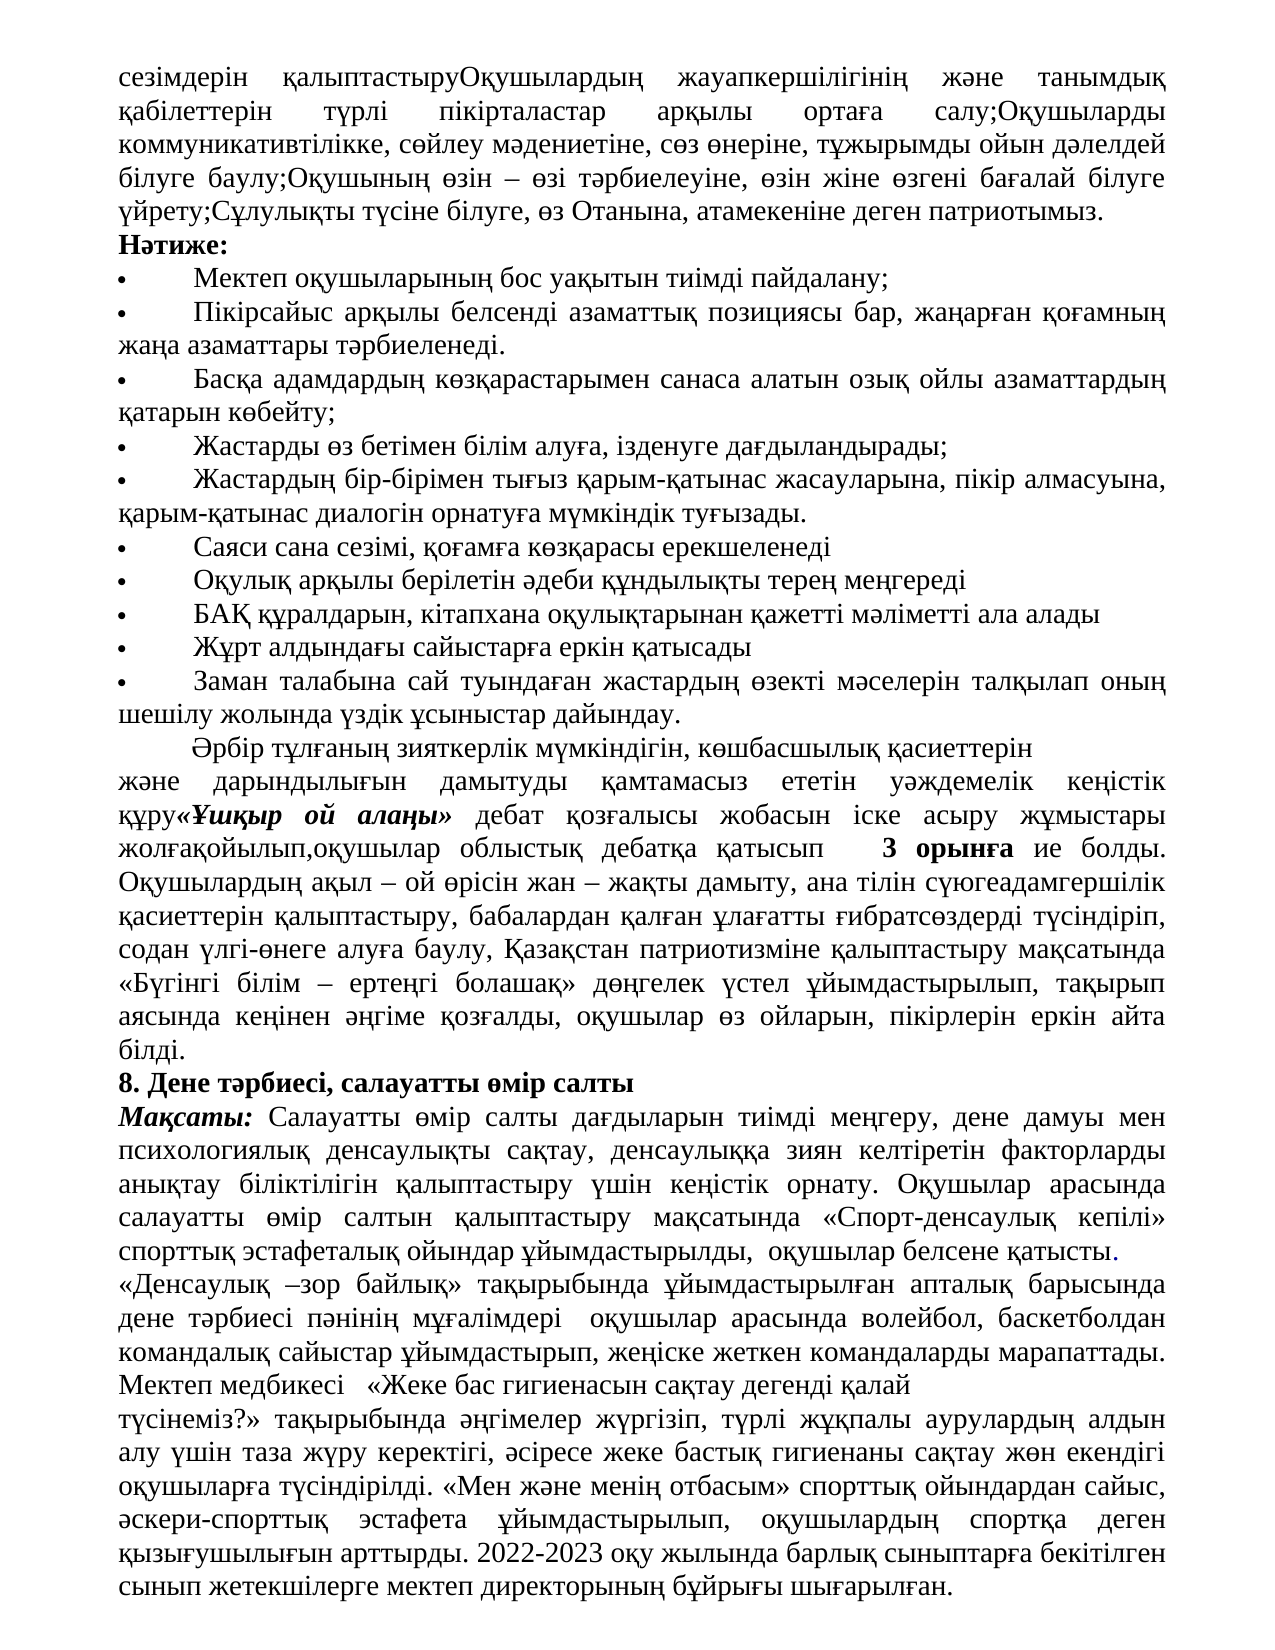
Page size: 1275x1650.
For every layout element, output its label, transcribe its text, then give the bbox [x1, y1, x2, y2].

list Жастардың бір-бірімен тығыз қарым-қатынас жасауларына, пікір алмасуына, қарым-қатынас диалогін орнатуға мүмкіндік туғызады. [118, 462, 1167, 529]
list Саяси сана сезімі, қоғамға көзқарасы ерекшеленеді [118, 529, 1167, 562]
text Мақсаты: Салауатты өмір салты дағдыларын тиімді меңгеру, дене дамуы мен психологиялық денсаулықты сақтау, денсаулыққа зиян келтіретін факторларды анықтау біліктілігін қалыптастыру үшін кеңістік орнату. Оқушылар арасында салауатты өмір салтын қалыптастыру мақсатында «Спорт-денсаулық кепілі» спорттық эстафеталық ойындар ұйымдастырылды, оқушылар белсене қатысты. [118, 1099, 1167, 1267]
list Жастарды өз бетімен білім алуға, ізденуге дағдыландырады; [118, 428, 1167, 462]
list Әрбір тұлғаның зияткерлік мүмкіндігін, көшбасшылық қасиеттерін [118, 730, 1167, 763]
list Басқа адамдардың көзқарастарымен санаса алатын озық ойлы азаматтардың қатарын көбейту; [118, 361, 1167, 428]
list Мектеп оқушыларының бос уақытын тиімді пайдалану; [118, 260, 1167, 294]
list Заман талабына сай туындаған жастардың өзекті мәселерін талқылап оның шешілу жолында үздік ұсыныстар дайындау. [118, 663, 1167, 730]
text 8. Дене тәрбиесі, салауатты өмір салты [118, 1065, 1167, 1099]
list Оқулық арқылы берілетін әдеби құндылықты терең меңгереді [118, 562, 1167, 596]
text «Денсаулық –зор байлық» тақырыбында ұйымдастырылған апталық барысында дене тәрбиесі пәнінің мұғалімдері оқушылар арасында волейбол, баскетболдан командалық сайыстар ұйымдастырып, жеңіске жеткен командаларды марапаттады. Мектеп медбикесі «Жеке бас гигиенасын сақтау дегенді қалай [118, 1267, 1167, 1401]
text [118, 59, 1167, 227]
text және дарындылығын дамытуды қамтамасыз ететін уәждемелік кеңістік құру«Ұшқыр ой алаңы» дебат қозғалысы жобасын іске асыру жұмыстары жолғақойылып,оқушылар облыстық дебатқа қатысып 3 орынға ие болды. Оқушылардың ақыл – ой өрісін жан – жақты дамыту, ана тілін сүюгеадамгершілік қасиеттерін қалыптастыру, бабалардан қалған ұлағатты ғибратсөздерді түсіндіріп, содан үлгі-өнеге алуға баулу, Қазақстан патриотизміне қалыптастыру мақсатында «Бүгінгі білім – ертеңгі болашақ» дөңгелек үстел ұйымдастырылып, тақырып аясында кеңінен әңгіме қозғалды, оқушылар өз ойларын, пікірлерін еркін айта білді. [118, 763, 1167, 1065]
list БАҚ құралдарын, кітапхана оқулықтарынан қажетті мәліметті ала алады [118, 596, 1167, 629]
list Пікірсайыс арқылы белсенді азаматтық позициясы бар, жаңарған қоғамның жаңа азаматтары тәрбиеленеді. [118, 294, 1167, 361]
text Нәтиже: [118, 227, 1167, 260]
text түсінеміз?» тақырыбында әңгімелер жүргізіп, түрлі жұқпалы аурулардың алдын алу үшін таза жүру керектігі, әсіресе жеке бастық гигиенаны сақтау жөн екендігі оқушыларға түсіндірілді. «Мен және менің отбасым» спорттық ойындардан сайыс, әскери-спорттық эстафета ұйымдастырылып, оқушылардың спортқа деген қызығушылығын арттырды. 2022-2023 оқу жылында барлық сыныптарға бекітілген сынып жетекшілерге мектеп директорының бұйрығы шығарылған. [118, 1401, 1167, 1602]
list Жұрт алдындағы сайыстарға еркін қатысады [118, 629, 1167, 663]
